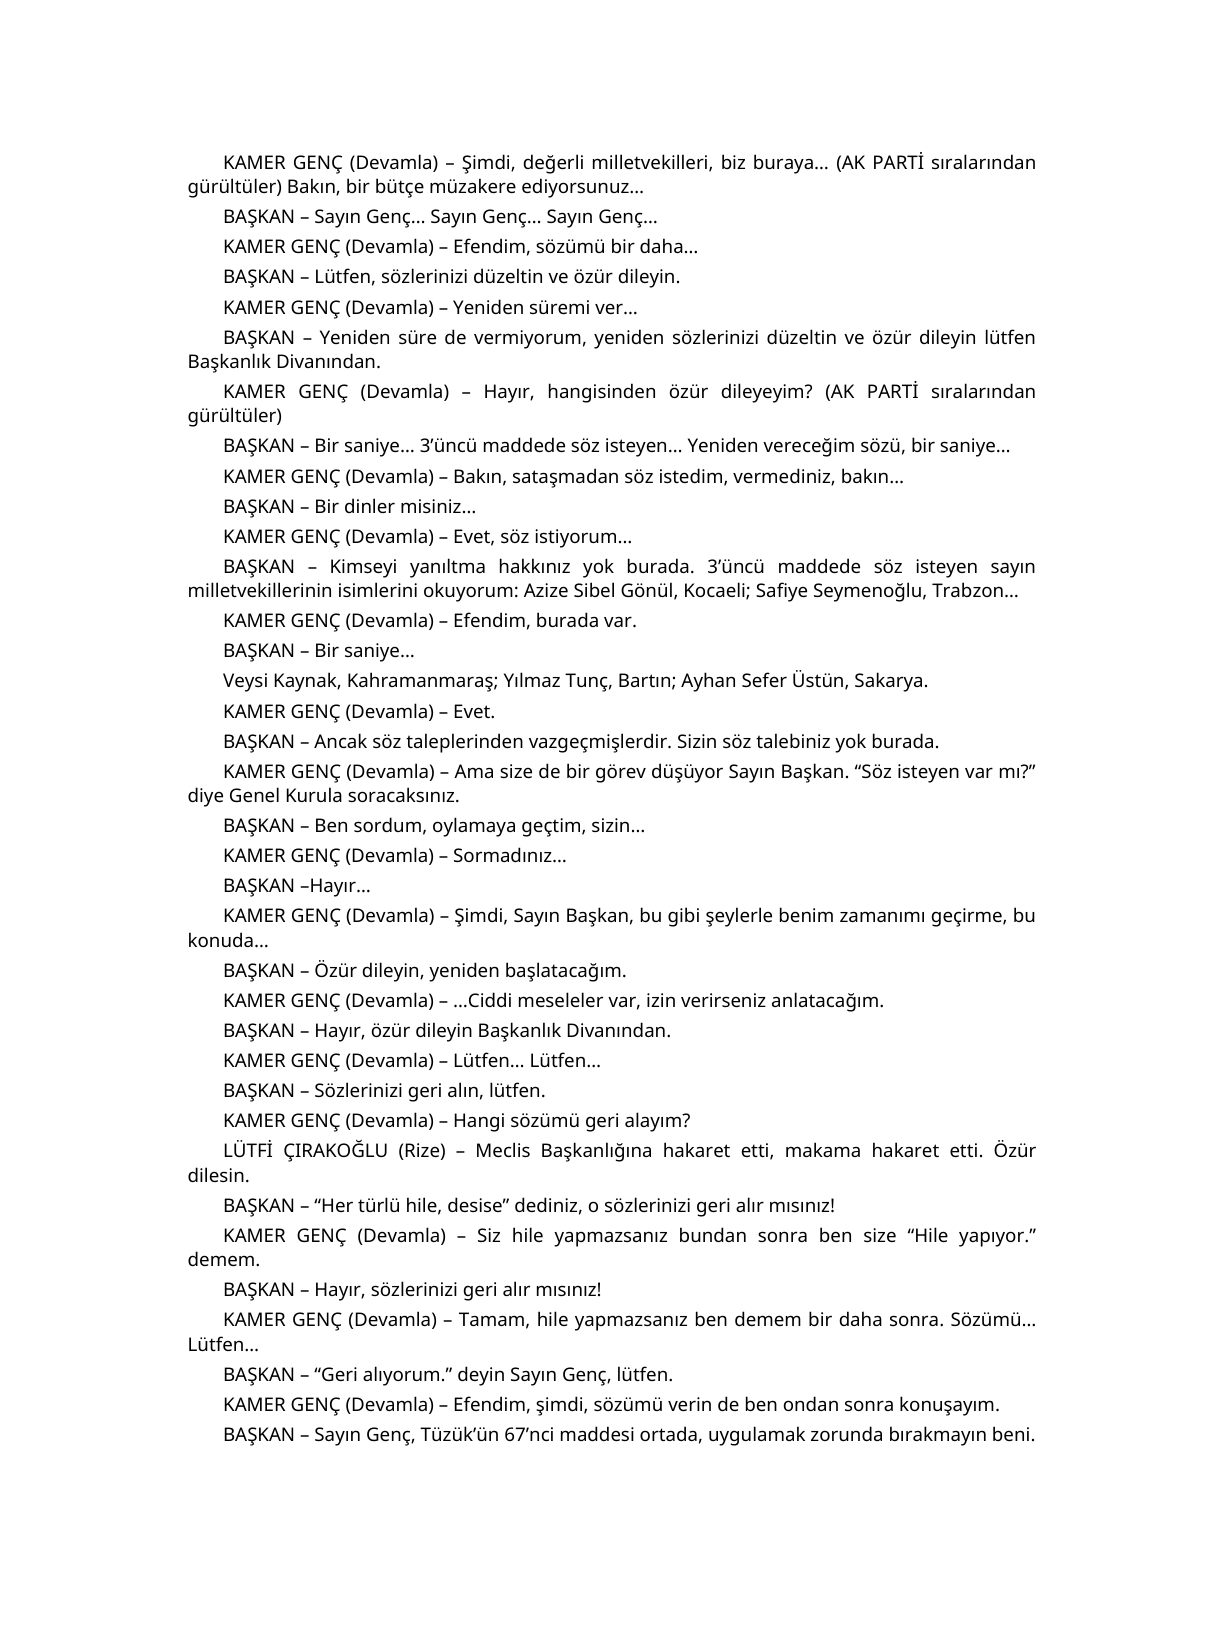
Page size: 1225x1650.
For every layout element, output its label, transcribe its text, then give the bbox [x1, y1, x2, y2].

text BAŞKAN – Bir saniye… [187, 638, 1037, 663]
text KAMER GENÇ (Devamla) – Siz hile yapmazsanız bundan sonra ben size “Hile yapıyor.” demem. [187, 1223, 1037, 1272]
text KAMER GENÇ (Devamla) – Sormadınız… [187, 843, 1037, 868]
text BAŞKAN – Bir dinler misiniz… [187, 494, 1037, 518]
text KAMER GENÇ (Devamla) – Bakın, sataşmadan söz istedim, vermediniz, bakın… [187, 464, 1037, 488]
text BAŞKAN – Hayır, sözlerinizi geri alır mısınız! [187, 1277, 1037, 1302]
text BAŞKAN – Ben sordum, oylamaya geçtim, sizin… [187, 813, 1037, 837]
text BAŞKAN – Sözlerinizi geri alın, lütfen. [187, 1078, 1037, 1103]
text KAMER GENÇ (Devamla) – …Ciddi meseleler var, izin verirseniz anlatacağım. [187, 988, 1037, 1012]
text BAŞKAN – Yeniden süre de vermiyorum, yeniden sözlerinizi düzeltin ve özür dileyin lütfen Başkanlık Divanından. [187, 325, 1037, 373]
text BAŞKAN – Hayır, özür dileyin Başkanlık Divanından. [187, 1018, 1037, 1042]
text KAMER GENÇ (Devamla) – Hayır, hangisinden özür dileyeyim? (AK PARTİ sıralarından gürültüler) [187, 379, 1037, 428]
text BAŞKAN – Bir saniye… 3’üncü maddede söz isteyen… Yeniden vereceğim sözü, bir saniye… [187, 433, 1037, 458]
text BAŞKAN – “Geri alıyorum.” deyin Sayın Genç, lütfen. [187, 1362, 1037, 1386]
text KAMER GENÇ (Devamla) – Lütfen… Lütfen… [187, 1048, 1037, 1072]
text KAMER GENÇ (Devamla) – Evet, söz istiyorum… [187, 524, 1037, 548]
text KAMER GENÇ (Devamla) – Ama size de bir görev düşüyor Sayın Başkan. “Söz isteyen var mı?” diye Genel Kurula soracaksınız. [187, 759, 1037, 807]
text BAŞKAN – Kimseyi yanıltma hakkınız yok burada. 3’üncü maddede söz isteyen sayın milletvekillerinin isimlerini okuyorum: Azize Sibel Gönül, Kocaeli; Safiye Seymenoğlu, Trabzon… [187, 554, 1037, 602]
text KAMER GENÇ (Devamla) – Şimdi, Sayın Başkan, bu gibi şeylerle benim zamanımı geçirme, bu konuda… [187, 903, 1037, 952]
text BAŞKAN –Hayır… [187, 873, 1037, 898]
text KAMER GENÇ (Devamla) – Tamam, hile yapmazsanız ben demem bir daha sonra. Sözümü… Lütfen… [187, 1307, 1037, 1356]
text BAŞKAN – Sayın Genç, Tüzük’ün 67’nci maddesi ortada, uygulamak zorunda bırakmayın beni. [187, 1422, 1037, 1446]
text BAŞKAN – “Her türlü hile, desise” dediniz, o sözlerinizi geri alır mısınız! [187, 1193, 1037, 1217]
text BAŞKAN – Ancak söz taleplerinden vazgeçmişlerdir. Sizin söz talebiniz yok burada. [187, 729, 1037, 753]
text KAMER GENÇ (Devamla) – Hangi sözümü geri alayım? [187, 1108, 1037, 1133]
text Veysi Kaynak, Kahramanmaraş; Yılmaz Tunç, Bartın; Ayhan Sefer Üstün, Sakarya. [187, 668, 1037, 693]
text BAŞKAN – Lütfen, sözlerinizi düzeltin ve özür dileyin. [187, 264, 1037, 289]
text KAMER GENÇ (Devamla) – Evet. [187, 699, 1037, 723]
text BAŞKAN – Özür dileyin, yeniden başlatacağım. [187, 958, 1037, 982]
text KAMER GENÇ (Devamla) – Efendim, burada var. [187, 608, 1037, 633]
text KAMER GENÇ (Devamla) – Efendim, sözümü bir daha… [187, 234, 1037, 259]
text KAMER GENÇ (Devamla) – Şimdi, değerli milletvekilleri, biz buraya… (AK PARTİ sıralarından gürültüler) Bakın, bir bütçe müzakere ediyorsunuz… [187, 150, 1037, 198]
text BAŞKAN – Sayın Genç… Sayın Genç… Sayın Genç… [187, 204, 1037, 229]
text KAMER GENÇ (Devamla) – Efendim, şimdi, sözümü verin de ben ondan sonra konuşayım. [187, 1392, 1037, 1416]
text KAMER GENÇ (Devamla) – Yeniden süremi ver… [187, 295, 1037, 319]
text LÜTFİ ÇIRAKOĞLU (Rize) – Meclis Başkanlığına hakaret etti, makama hakaret etti. Özür dilesin. [187, 1138, 1037, 1187]
